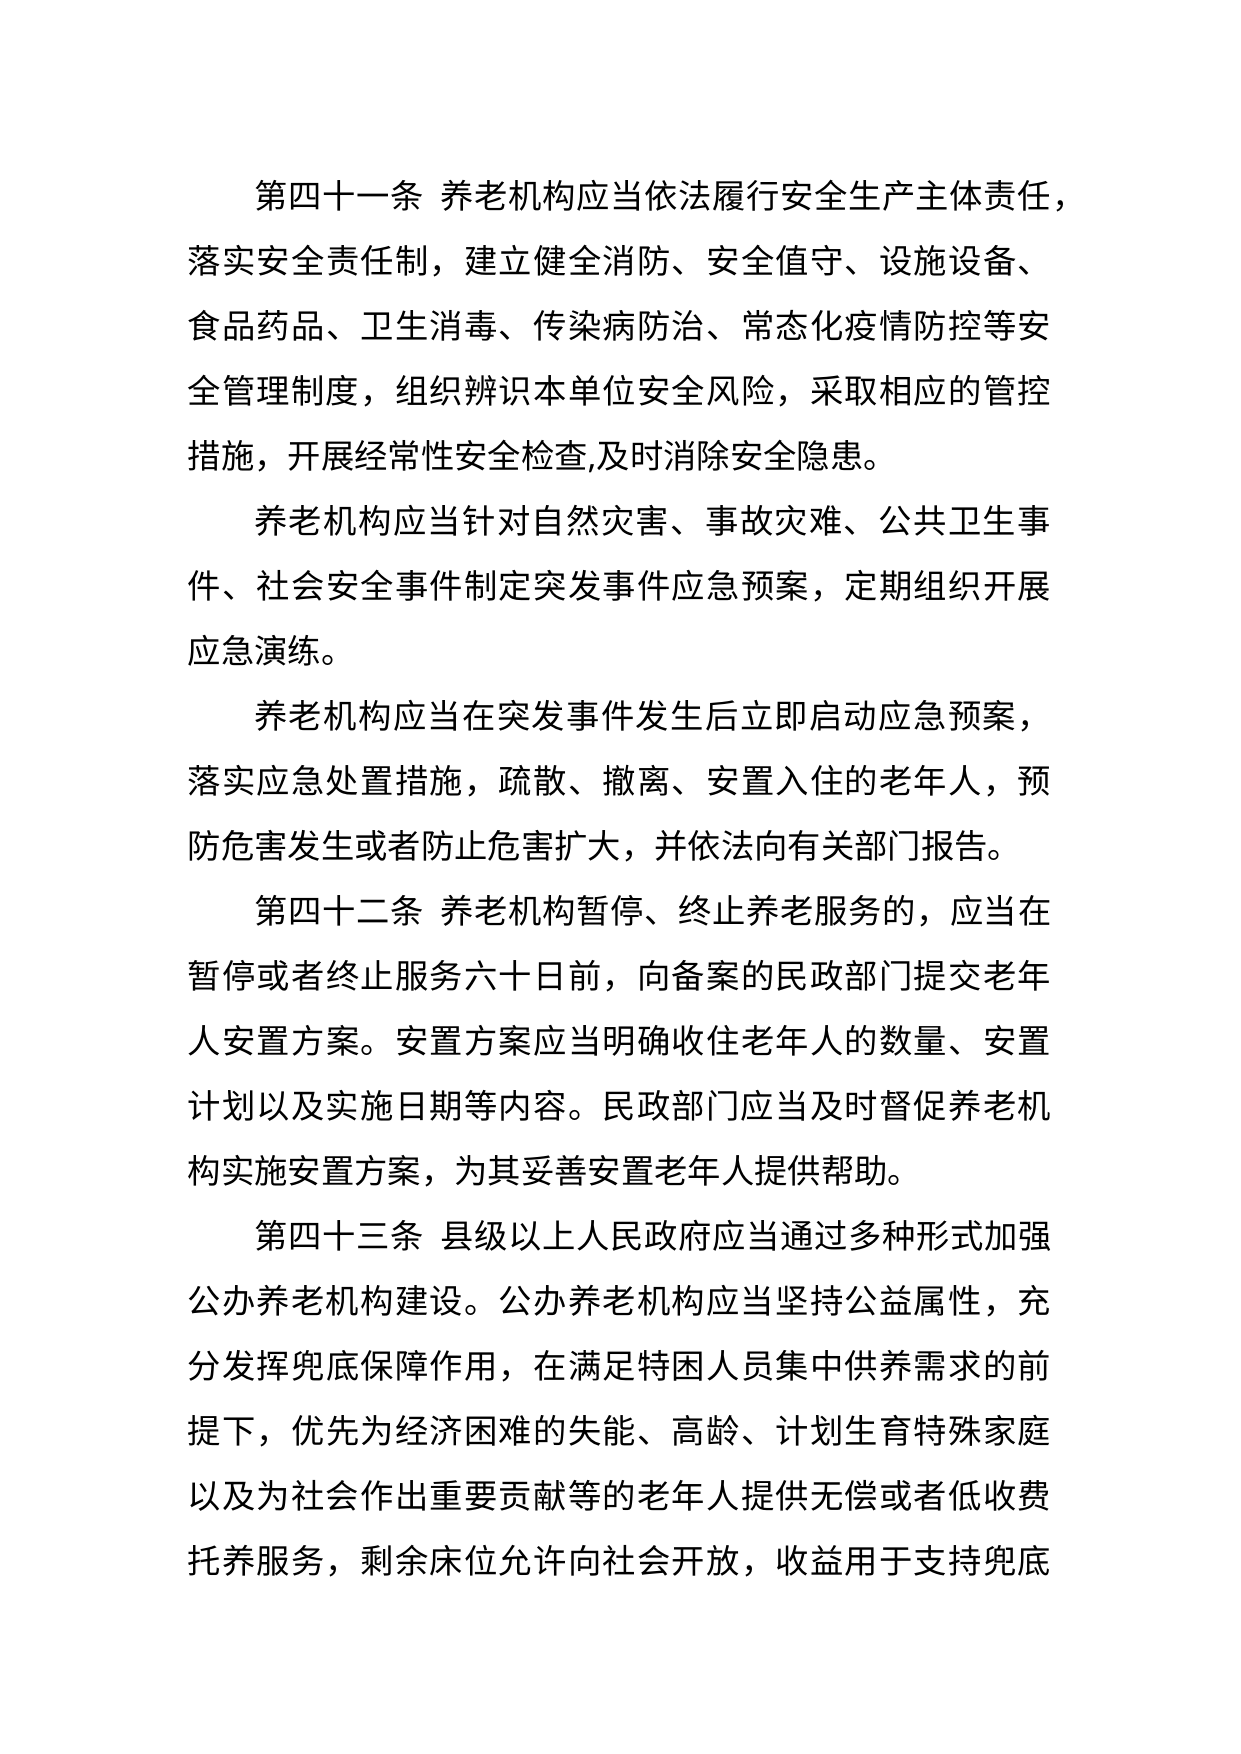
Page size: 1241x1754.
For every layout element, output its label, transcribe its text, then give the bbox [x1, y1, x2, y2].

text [187, 1202, 1053, 1592]
text 养老机构应当在突发事件发生后立即启动应急预案，落实应急处置措施，疏散、撤离、安置入住的老年人，预防危害发生或者防止危害扩大，并依法向有关部门报告。 [187, 682, 1053, 877]
text 养老机构应当针对自然灾害、事故灾难、公共卫生事件、社会安全事件制定突发事件应急预案，定期组织开展应急演练。 [187, 487, 1053, 682]
text 第四十一条 养老机构应当依法履行安全生产主体责任，落实安全责任制，建立健全消防、安全值守、设施设备、食品药品、卫生消毒、传染病防治、常态化疫情防控等安全管理制度，组织辨识本单位安全风险，采取相应的管控措施，开展经常性安全检查,及时消除安全隐患。 [187, 162, 1053, 487]
text 第四十二条 养老机构暂停、终止养老服务的，应当在暂停或者终止服务六十日前，向备案的民政部门提交老年人安置方案。安置方案应当明确收住老年人的数量、安置计划以及实施日期等内容。民政部门应当及时督促养老机构实施安置方案，为其妥善安置老年人提供帮助。 [187, 877, 1053, 1202]
